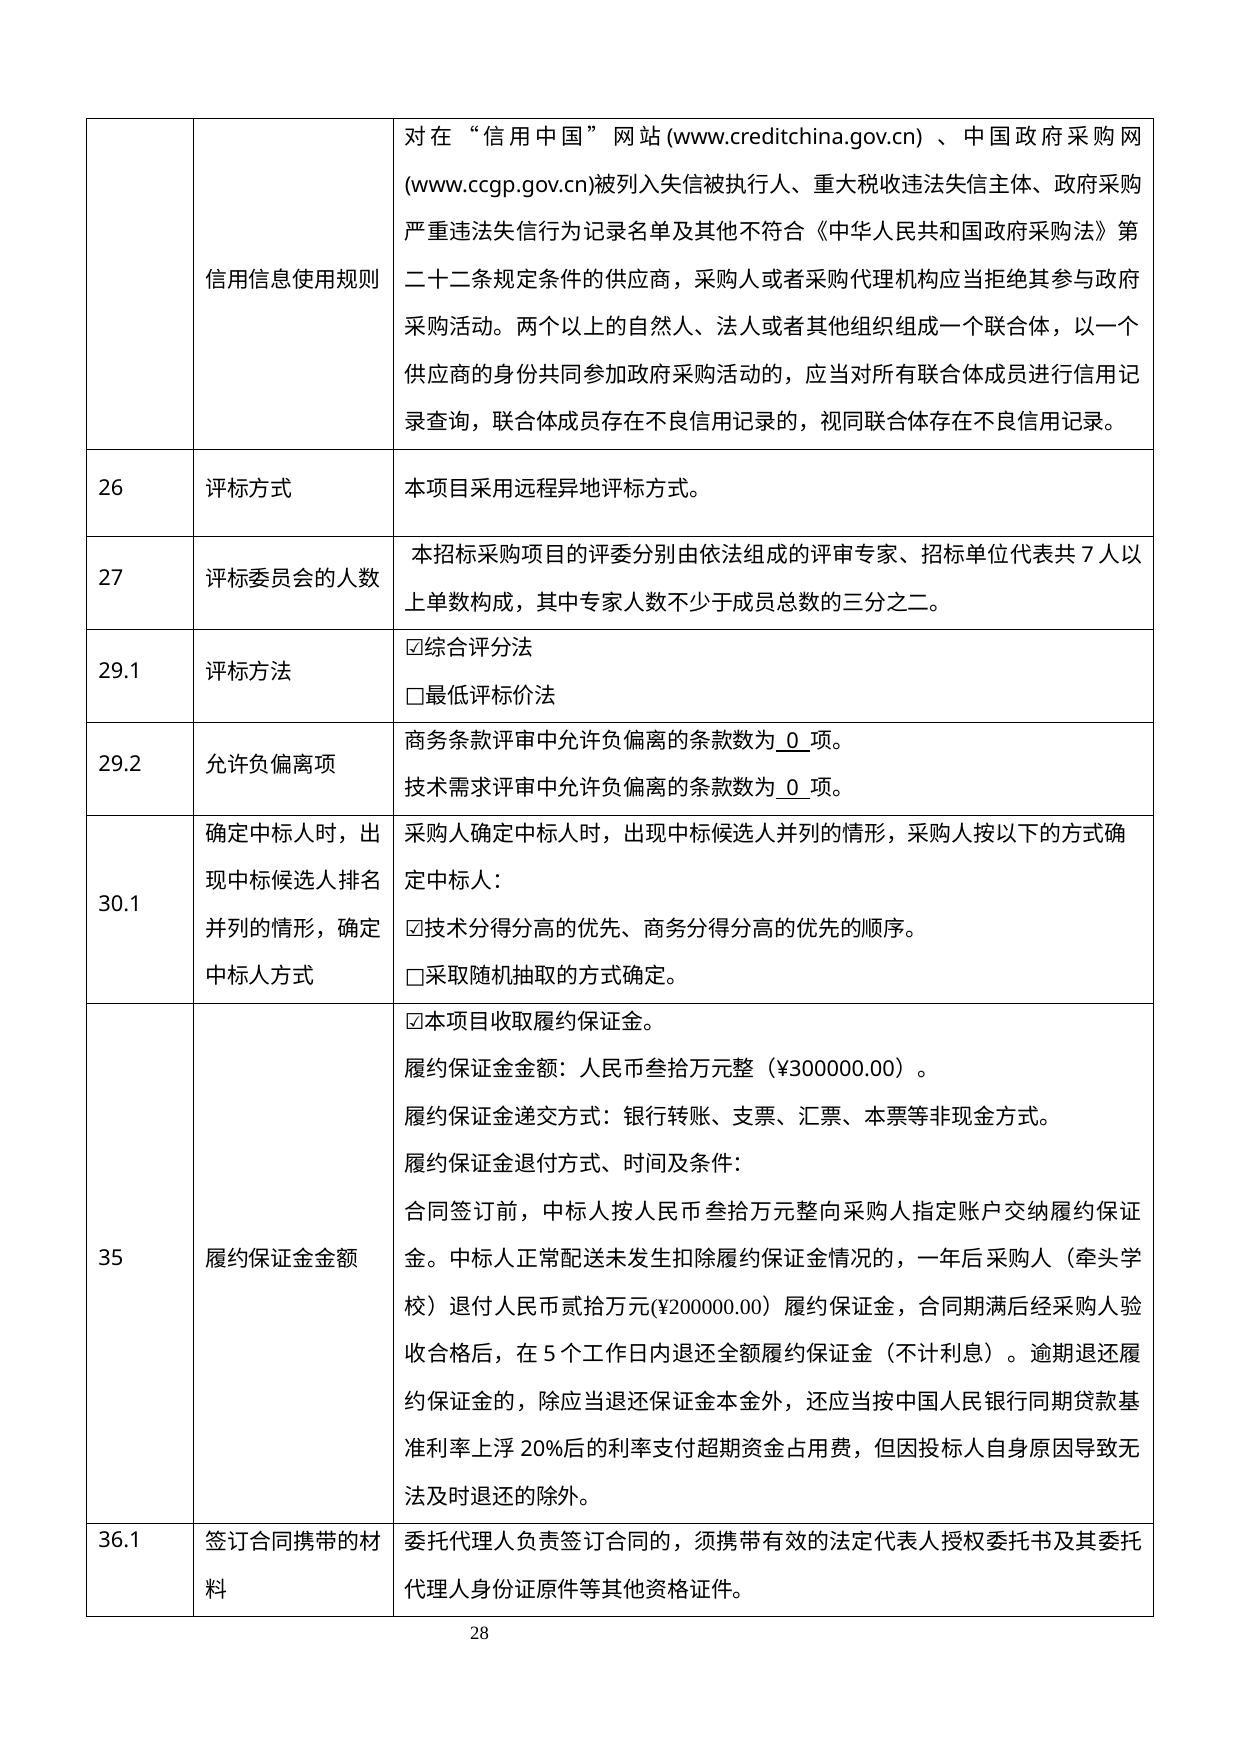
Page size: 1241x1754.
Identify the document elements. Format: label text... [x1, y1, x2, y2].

table_cell 采购人确定中标人时，出现中标候选人并列的情形，采购人按以下的方式确定中标人： ☑技术分得分高的优先、商务分得分高的优先的顺序。 □采取随机抽取的方式确定。 [394, 816, 1153, 1003]
table_cell 27 [87, 537, 193, 629]
table_cell 对在“信用中国”网站(www.creditchina.gov.cn) 、中国政府采购网(www.ccgp.gov.cn)被列入失信被执行人、重大税收违法失信主体、政府采购严重违法失信行为记录名单及其他不符合《中华人民共和国政府采购法》第二十二条规定条件的供应商，采购人或者采购代理机构应当拒绝其参与政府采购活动。两个以上的自然人、法人或者其他组织组成一个联合体，以一个供应商的身份共同参加政府采购活动的，应当对所有联合体成员进行信用记录查询，联合体成员存在不良信用记录的，视同联合体存在不良信用记录。 [394, 119, 1153, 448]
table_cell 26 [87, 450, 193, 536]
table_cell 评标方式 [194, 450, 393, 536]
table_cell ☑本项目收取履约保证金。 履约保证金金额：人民币叁拾万元整（¥300000.00）。 履约保证金递交方式：银行转账、支票、汇票、本票等非现金方式。 履约保证金退付方式、时间及条件： 合同签订前，中标人按人民币叁拾万元整向采购人指定账户交纳履约保证金。中标人正常配送未发生扣除履约保证金情况的，一年后采购人（牵头学校）退付人民币贰拾万元(¥200000.00）履约保证金，合同期满后经采购人验收合格后，在5个工作日内退还全额履约保证金（不计利息）。逾期退还履约保证金的，除应当退还保证金本金外，还应当按中国人民银行同期贷款基准利率上浮20%后的利率支付超期资金占用费，但因投标人自身原因导致无法及时退还的除外。 [394, 1004, 1153, 1523]
table_cell 评标委员会的人数 [194, 537, 393, 629]
table_cell 35 [87, 1004, 193, 1523]
table_cell 30.1 [87, 816, 193, 1003]
table_cell 29.1 [87, 630, 193, 722]
table_cell 评标方法 [194, 630, 393, 722]
table_cell 商务条款评审中允许负偏离的条款数为 0 项。 技术需求评审中允许负偏离的条款数为 0 项。 [394, 723, 1153, 815]
table_cell 签订合同携带的材料 [194, 1524, 393, 1616]
table_cell 信用信息使用规则 [194, 119, 393, 448]
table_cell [394, 1524, 1153, 1616]
table_cell 履约保证金金额 [194, 1004, 393, 1523]
table_cell 确定中标人时，出现中标候选人排名并列的情形，确定中标人方式 [194, 816, 393, 1003]
table_cell 本项目采用远程异地评标方式。 [394, 450, 1153, 536]
table_cell 允许负偏离项 [194, 723, 393, 815]
table_cell ☑综合评分法 □最低评标价法 [394, 630, 1153, 722]
table_cell 36.1 [87, 1524, 193, 1616]
table_cell 29.2 [87, 723, 193, 815]
table_cell 本招标采购项目的评委分别由依法组成的评审专家、招标单位代表共7人以上单数构成，其中专家人数不少于成员总数的三分之二。 [394, 537, 1153, 629]
